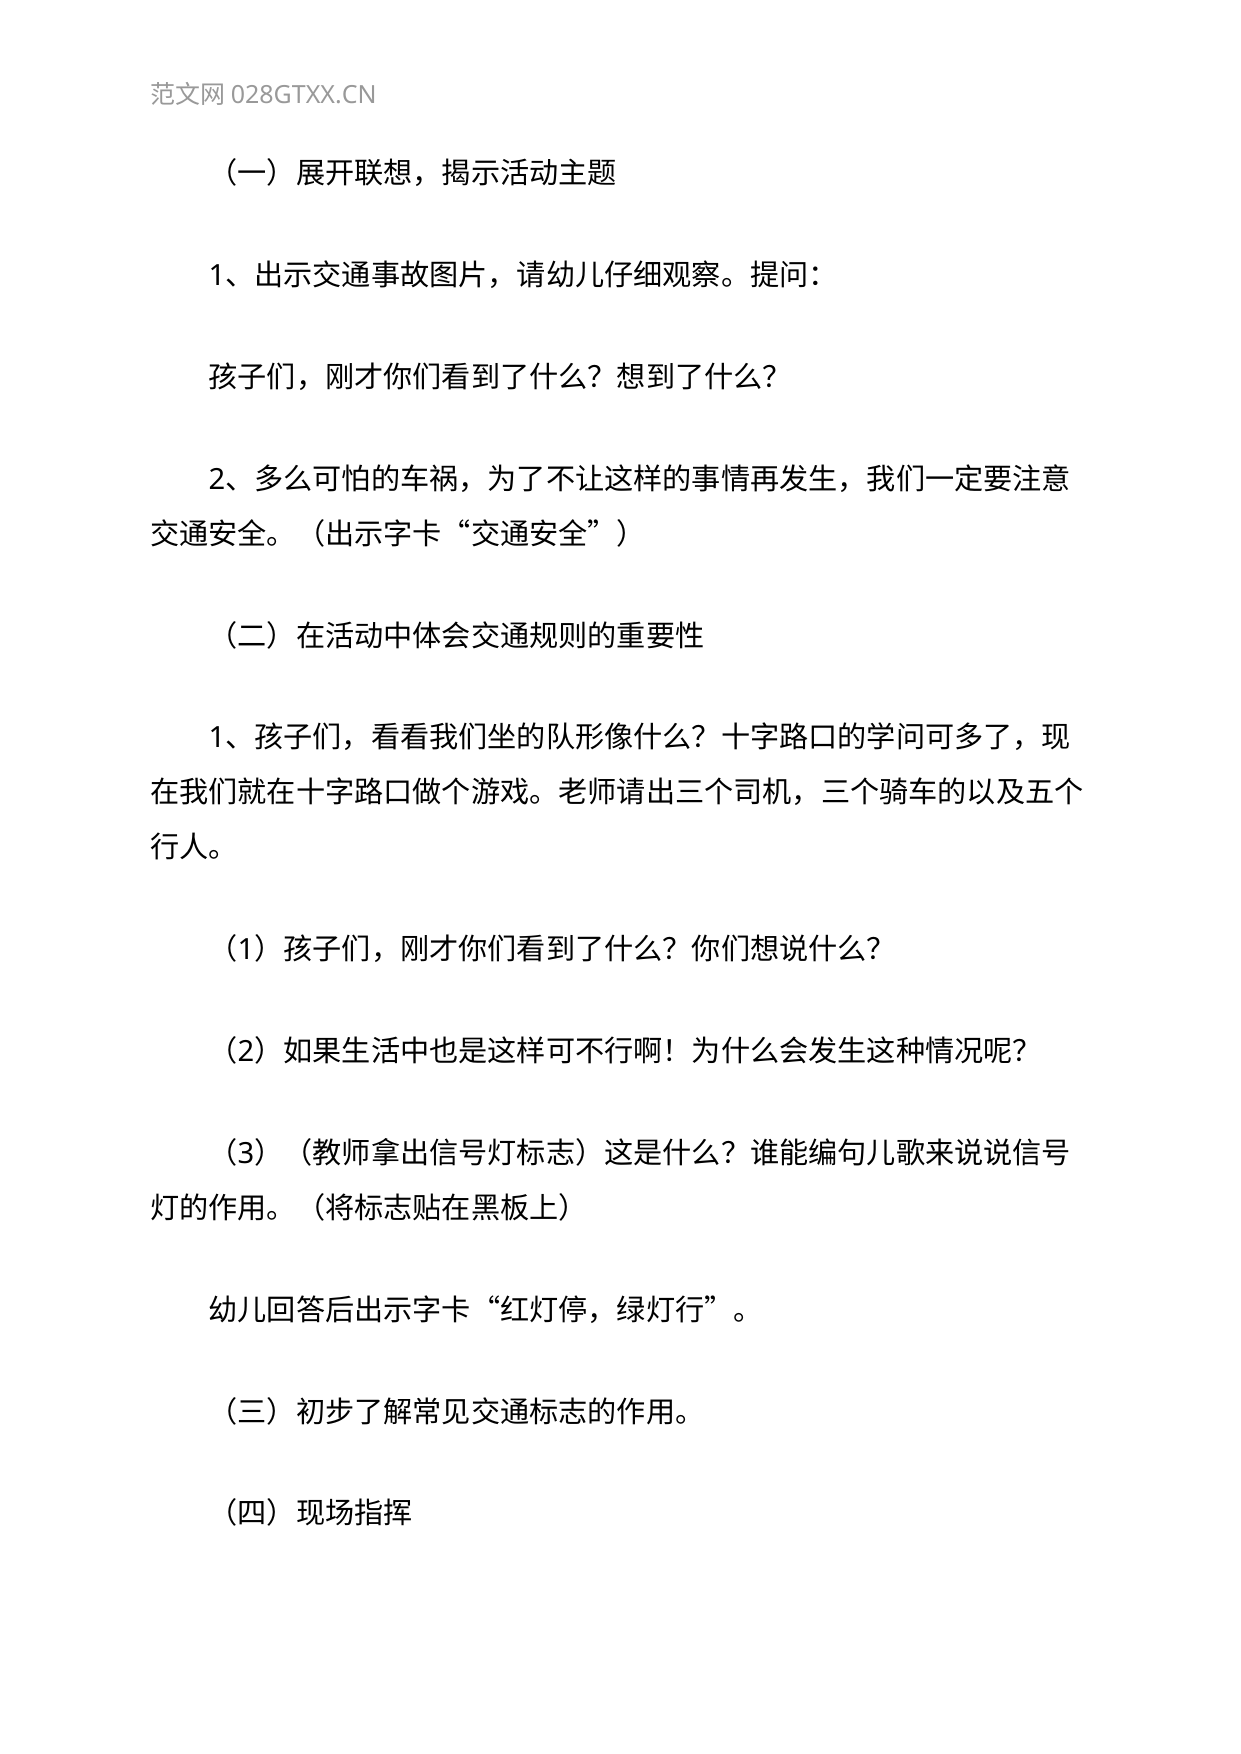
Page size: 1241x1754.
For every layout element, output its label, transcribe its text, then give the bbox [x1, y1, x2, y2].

text 幼儿回答后出示字卡“红灯停，绿灯行”。 [150, 1286, 1090, 1329]
text （2）如果生活中也是这样可不行啊！为什么会发生这种情况呢？ [150, 1028, 1090, 1070]
text （1）孩子们，刚才你们看到了什么？你们想说什么？ [150, 926, 1090, 968]
text （三）初步了解常见交通标志的作用。 [150, 1388, 1090, 1431]
text （四）现场指挥 [150, 1490, 1090, 1532]
text （一）展开联想，揭示活动主题 [150, 150, 1090, 192]
text （3）（教师拿出信号灯标志）这是什么？谁能编句儿歌来说说信号灯的作用。（将标志贴在黑板上） [150, 1130, 1090, 1227]
text （二）在活动中体会交通规则的重要性 [150, 612, 1090, 654]
text 2、多么可怕的车祸，为了不让这样的事情再发生，我们一定要注意交通安全。（出示字卡“交通安全”） [150, 456, 1090, 553]
text 1、孩子们，看看我们坐的队形像什么？十字路口的学问可多了，现在我们就在十字路口做个游戏。老师请出三个司机，三个骑车的以及五个行人。 [150, 714, 1090, 866]
text 1、出示交通事故图片，请幼儿仔细观察。提问： [150, 252, 1090, 294]
text 孩子们，刚才你们看到了什么？想到了什么？ [150, 354, 1090, 396]
